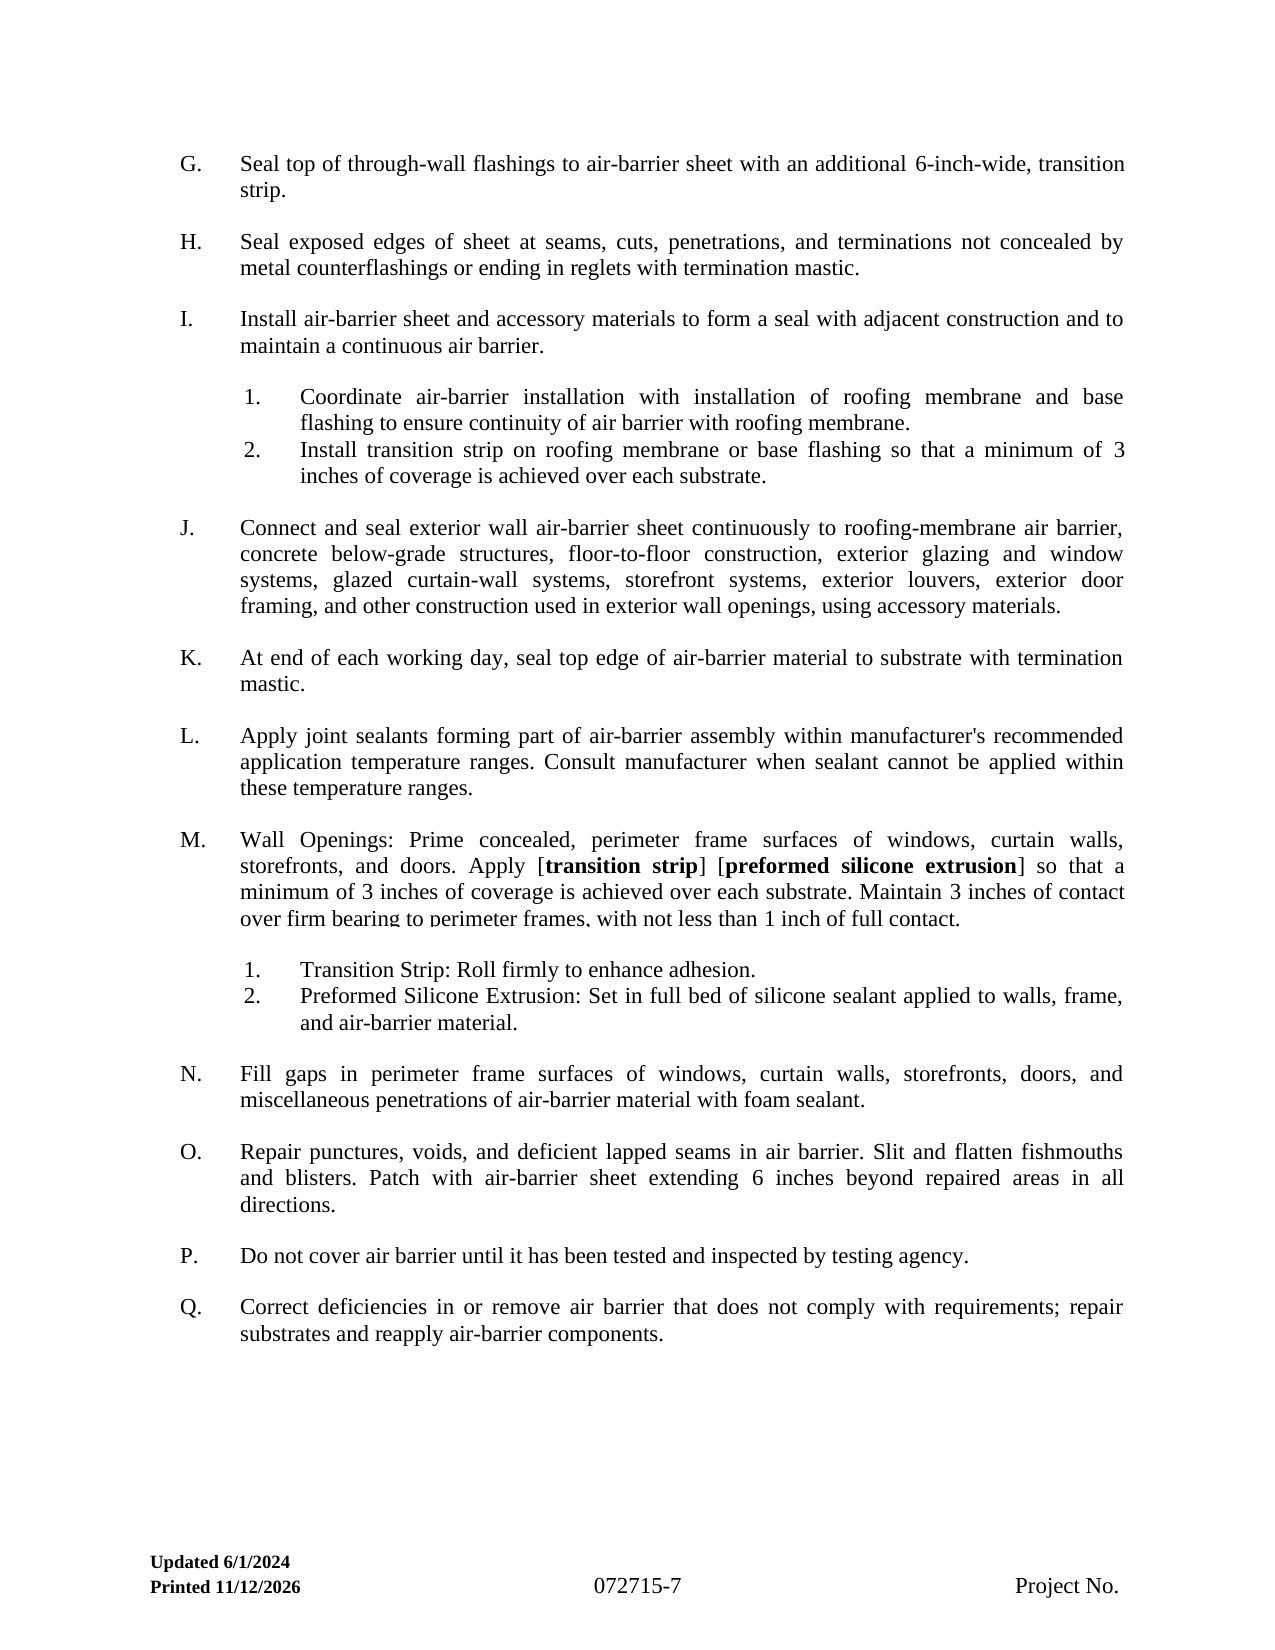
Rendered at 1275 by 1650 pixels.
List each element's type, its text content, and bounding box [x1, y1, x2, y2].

text Wall Openings: Prime concealed, perimeter frame surfaces of windows, curtain walls, storefronts, and doors. Apply [transition strip] [preformed silicone extrusion] so that a minimum of 3 inches of coverage is achieved over each substrate. Maintain 3 inches of contact over firm bearing to perimeter frames, with not less than 1 inch of full contact. [180, 826, 1125, 927]
text Install transition strip on roofing membrane or base flashing so that a minimum of 3 inches of coverage is achieved over each substrate. [244, 436, 1125, 488]
text At end of each working day, seal top edge of air-barrier material to substrate with termination mastic. [180, 644, 1125, 697]
text Connect and seal exterior wall air-barrier sheet continuously to roofing-membrane air barrier, concrete below-grade structures, floor-to-floor construction, exterior glazing and window systems, glazed curtain-wall systems, storefront systems, exterior louvers, exterior door framing, and other construction used in exterior wall openings, using accessory materials. [180, 513, 1125, 619]
text Apply joint sealants forming part of air-barrier assembly within manufacturer's recommended application temperature ranges. Consult manufacturer when sealant cannot be applied within these temperature ranges. [180, 722, 1125, 801]
text Seal top of through-wall flashings to air-barrier sheet with an additional 6-inch-wide, transition strip. [180, 150, 1125, 203]
text Preformed Silicone Extrusion: Set in full bed of silicone sealant applied to walls, frame, and air-barrier material. [244, 982, 1125, 1035]
text Repair punctures, voids, and deficient lapped seams in air barrier. Slit and flatten fishmouths and blisters. Patch with air-barrier sheet extending 6 inches beyond repaired areas in all directions. [180, 1138, 1125, 1217]
text Install air-barrier sheet and accessory materials to form a seal with adjacent construction and to maintain a continuous air barrier. [180, 305, 1125, 358]
text Seal exposed edges of sheet at seams, cuts, penetrations, and terminations not concealed by metal counterflashings or ending in reglets with termination mastic. [180, 228, 1125, 280]
text Transition Strip: Roll firmly to enhance adhesion. [244, 956, 1125, 982]
text Coordinate air-barrier installation with installation of roofing membrane and base flashing to ensure continuity of air barrier with roofing membrane. [244, 383, 1125, 436]
text Correct deficiencies in or remove air barrier that does not comply with requirements; repair substrates and reapply air-barrier components. [180, 1293, 1125, 1346]
text Do not cover air barrier until it has been tested and inspected by testing agency. [180, 1242, 1125, 1268]
text Fill gaps in perimeter frame surfaces of windows, curtain walls, storefronts, doors, and miscellaneous penetrations of air-barrier material with foam sealant. [180, 1060, 1125, 1113]
